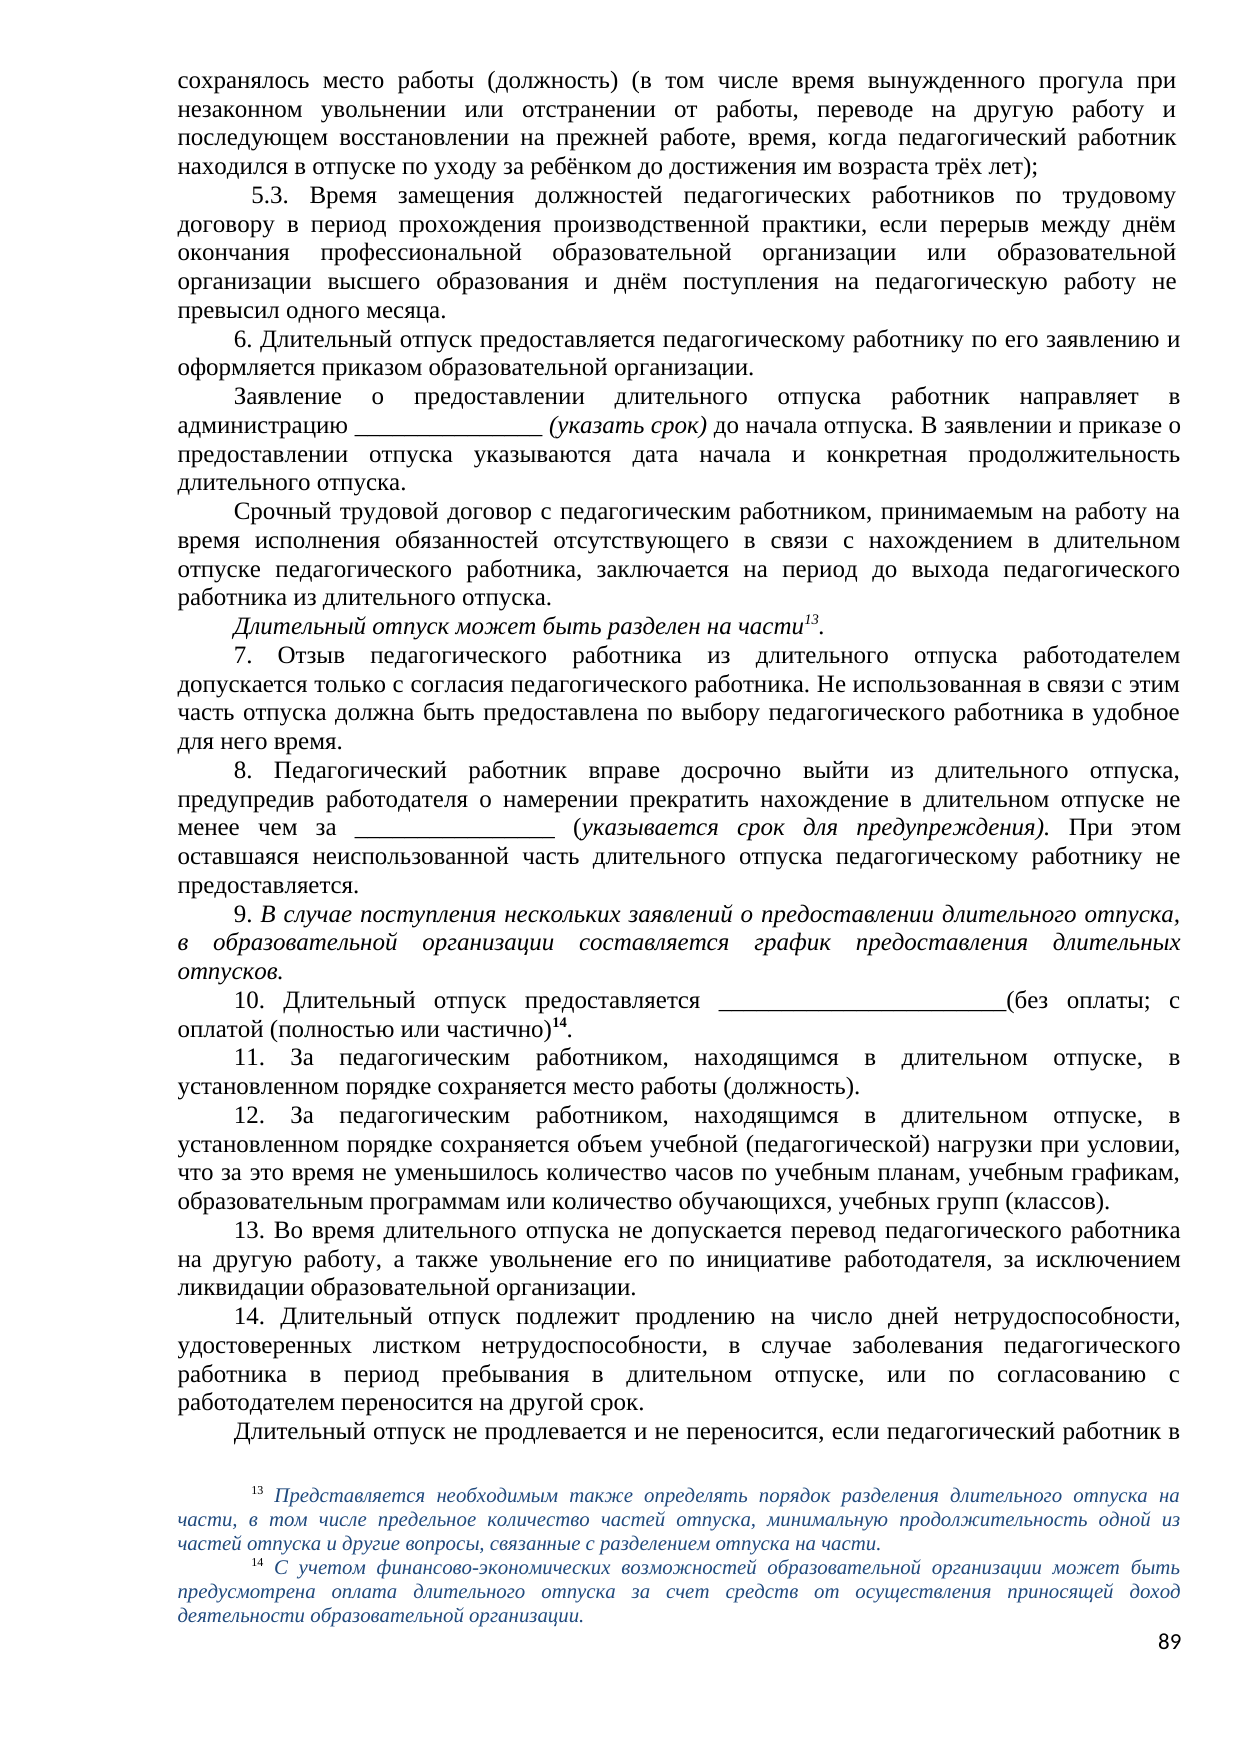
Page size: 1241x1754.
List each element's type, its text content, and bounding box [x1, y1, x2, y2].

text 11. За педагогическим работником, находящимся в длительном отпуске, в установленном порядке сохраняется место работы (должность). [177, 1042, 1181, 1100]
text 14. Длительный отпуск подлежит продлению на число дней нетрудоспособности, удостоверенных листком нетрудоспособности, в случае заболевания педагогического работника в период пребывания в длительном отпуске, или по согласованию с работодателем переносится на другой срок. [177, 1301, 1181, 1416]
text 6. Длительный отпуск предоставляется педагогическому работнику по его заявлению и оформляется приказом образовательной организации. [177, 324, 1181, 381]
text 5.3. Время замещения должностей педагогических работников по трудовому договору в период прохождения производственной практики, если перерыв между днём окончания профессиональной образовательной организации или образовательной организации высшего образования и днём поступления на педагогическую работу не превысил одного месяца. [177, 180, 1177, 324]
text Заявление о предоставлении длительного отпуска работник направляет в администрацию _______________ (указать срок) до начала отпуска. В заявлении и приказе о предоставлении отпуска указываются дата начала и конкретная продолжительность длительного отпуска. [177, 381, 1181, 496]
text 8. Педагогический работник вправе досрочно выйти из длительного отпуска, предупредив работодателя о намерении прекратить нахождение в длительном отпуске не менее чем за ________________ (указывается срок для предупреждения). При этом оставшаяся неиспользованной часть длительного отпуска педагогическому работнику не предоставляется. [177, 755, 1181, 899]
text 12. За педагогическим работником, находящимся в длительном отпуске, в установленном порядке сохраняется объем учебной (педагогической) нагрузки при условии, что за это время не уменьшилось количество часов по учебным планам, учебным графикам, образовательным программам или количество обучающихся, учебных групп (классов). [177, 1100, 1181, 1215]
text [177, 1416, 1181, 1445]
text 10. Длительный отпуск предоставляется _______________________(без оплаты; с оплатой (полностью или частично). [177, 985, 1181, 1042]
text Длительный отпуск может быть разделен на части. [177, 611, 1181, 640]
text Срочный трудовой договор с педагогическим работником, принимаемым на работу на время исполнения обязанностей отсутствующего в связи с нахождением в длительном отпуске педагогического работника, заключается на период до выхода педагогического работника из длительного отпуска. [177, 496, 1181, 611]
text 13. Во время длительного отпуска не допускается перевод педагогического работника на другую работу, а также увольнение его по инициативе работодателя, за исключением ликвидации образовательной организации. [177, 1215, 1181, 1301]
text 9. В случае поступления нескольких заявлений о предоставлении длительного отпуска, в образовательной организации составляется график предоставления длительных отпусков. [177, 899, 1181, 985]
text 7. Отзыв педагогического работника из длительного отпуска работодателем допускается только с согласия педагогического работника. Не использованная в связи с этим часть отпуска должна быть предоставлена по выбору педагогического работника в удобное для него время. [177, 640, 1181, 755]
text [177, 65, 1177, 180]
